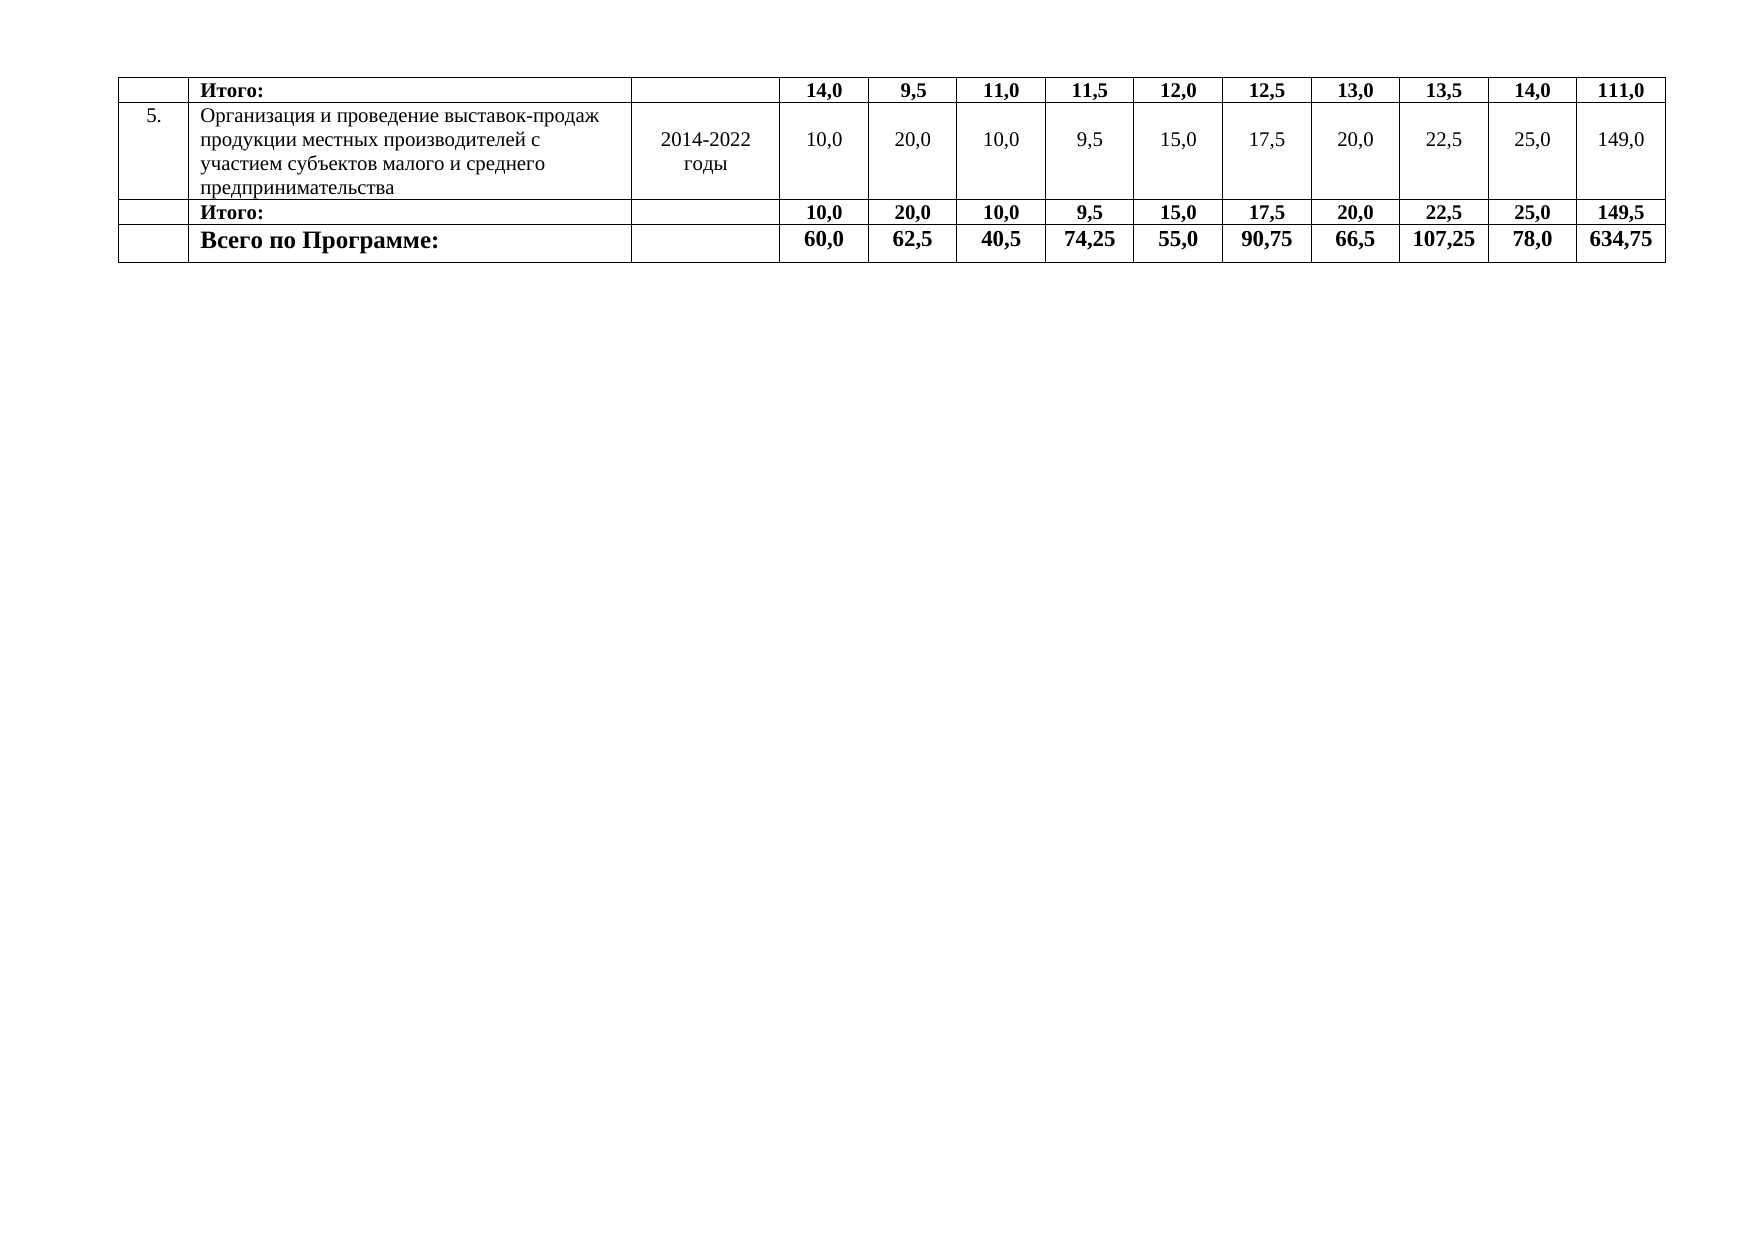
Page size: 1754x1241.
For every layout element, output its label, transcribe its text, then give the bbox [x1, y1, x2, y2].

table_cell 17,5 [1223, 200, 1311, 224]
table_cell 149,5 [1577, 200, 1665, 224]
table_cell 11,0 [957, 78, 1045, 102]
table_cell Итого: [189, 78, 631, 102]
table_cell 107,25 [1400, 225, 1488, 262]
table_cell 25,0 [1489, 200, 1576, 224]
table_cell 25,0 [1489, 103, 1576, 199]
table_cell [632, 78, 779, 102]
table_cell 78,0 [1489, 225, 1576, 262]
table_cell 55,0 [1134, 225, 1222, 262]
table_cell 10,0 [957, 200, 1045, 224]
table_cell 10,0 [957, 103, 1045, 199]
table_cell Всего по Программе: [189, 225, 631, 262]
table_cell Организация и проведение выставок-продаж продукции местных производителей с участием субъектов малого и среднего предпринимательства [189, 103, 631, 199]
table_cell 9,5 [1046, 103, 1133, 199]
table_cell 14,0 [780, 78, 868, 102]
table_cell 20,0 [869, 103, 956, 199]
table_cell 9,5 [869, 78, 956, 102]
table_cell 13,0 [1312, 78, 1399, 102]
table_cell 149,0 [1577, 103, 1665, 199]
table_cell 12,5 [1223, 78, 1311, 102]
table_cell 20,0 [869, 200, 956, 224]
table_cell 634,75 [1577, 225, 1665, 262]
table_cell 74,25 [1046, 225, 1133, 262]
table_cell Итого: [189, 200, 631, 224]
table_cell 10,0 [780, 103, 868, 199]
table_cell [119, 225, 188, 262]
table_cell 22,5 [1400, 103, 1488, 199]
table_cell 9,5 [1046, 200, 1133, 224]
table_cell 90,75 [1223, 225, 1311, 262]
table_cell 40,5 [957, 225, 1045, 262]
table_cell 66,5 [1312, 225, 1399, 262]
table_cell 62,5 [869, 225, 956, 262]
table_cell 5. [119, 103, 188, 199]
table_cell 111,0 [1577, 78, 1665, 102]
table_cell 13,5 [1400, 78, 1488, 102]
table_cell 22,5 [1400, 200, 1488, 224]
table_cell 15,0 [1134, 200, 1222, 224]
table_cell 2014-2022 годы [632, 103, 779, 199]
table_cell 10,0 [780, 200, 868, 224]
table_cell 11,5 [1046, 78, 1133, 102]
table_cell 14,0 [1489, 78, 1576, 102]
table_cell 15,0 [1134, 103, 1222, 199]
table_cell 60,0 [780, 225, 868, 262]
table_cell [119, 78, 188, 102]
table_cell 20,0 [1312, 103, 1399, 199]
table_cell [632, 200, 779, 224]
table_cell [119, 200, 188, 224]
table_cell 12,0 [1134, 78, 1222, 102]
table_cell [632, 225, 779, 262]
table_cell 20,0 [1312, 200, 1399, 224]
table_cell 17,5 [1223, 103, 1311, 199]
